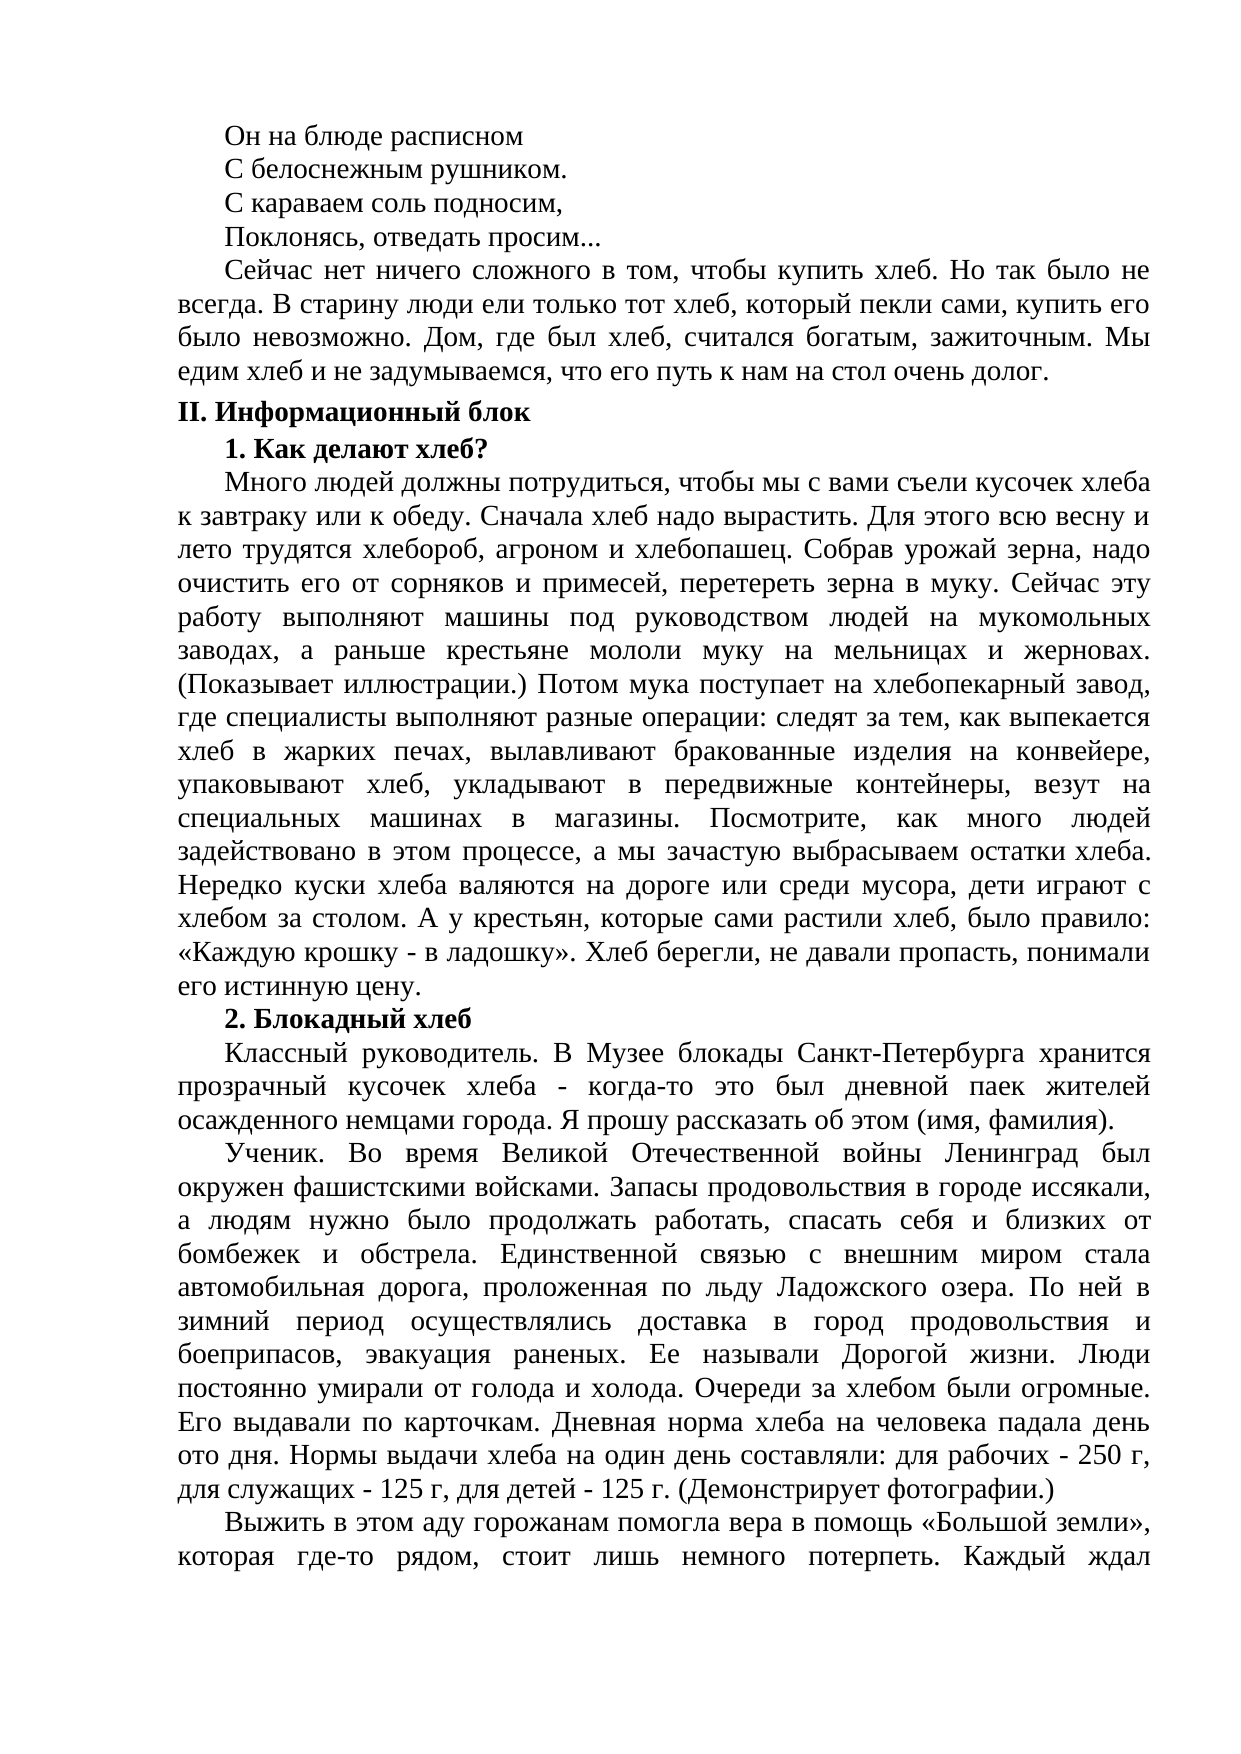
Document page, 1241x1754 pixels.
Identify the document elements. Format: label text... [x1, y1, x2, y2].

subtitle II. Информационный блок [177, 394, 1152, 428]
text Сейчас нет ничего сложного в том, чтобы купить хлеб. Но так было не всегда. В старину люди ели только тот хлеб, который пекли сами, купить его было невозможно. Дом, где был хлеб, считался богатым, зажиточным. Мы едим хлеб и не задумываемся, что его путь к нам на стол очень долог. [177, 252, 1152, 386]
text Ученик. Во время Великой Отечественной войны Ленинград был окружен фашистскими войсками. Запасы продовольствия в городе иссякали, а людям нужно было продолжать работать, спасать себя и близких от бомбежек и обстрела. Единственной связью с внешним миром стала автомобильная дорога, проложенная по льду Ладожского озера. По ней в зимний период осуществлялись доставка в город продовольствия и боеприпасов, эвакуация раненых. Ее называли Дорогой жизни. Люди постоянно умирали от голода и холода. Очереди за хлебом были огромные. Его выдавали по карточкам. Дневная норма хлеба на человека падала день ото дня. Нормы выдачи хлеба на один день составляли: для рабочих - 250 г, для служащих - 125 г, для детей - 125 г. (Демонстрирует фотографии.) [177, 1135, 1152, 1504]
text С белоснежным рушником. [177, 152, 1152, 185]
text Поклонясь, отведать просим... [177, 219, 1152, 252]
text Классный руководитель. В Музее блокады Санкт-Петербурга хранится прозрачный кусочек хлеба - когда-то это был дневной паек жителей осажденного немцами города. Я прошу рассказать об этом (имя, фамилия). [177, 1035, 1152, 1135]
text 1. Как делают хлеб? [177, 431, 1152, 464]
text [177, 1504, 1152, 1571]
text С караваем соль подносим, [177, 185, 1152, 219]
text Он на блюде расписном [177, 118, 1152, 152]
text Много людей должны потрудиться, чтобы мы с вами съели кусочек хлеба к завтраку или к обеду. Сначала хлеб надо вырастить. Для этого всю весну и лето трудятся хлебороб, агроном и хлебопашец. Собрав урожай зерна, надо очистить его от сорняков и примесей, перетереть зерна в муку. Сейчас эту работу выполняют машины под руководством людей на мукомольных заводах, а раньше крестьяне мололи муку на мельницах и жерновах. (Показывает иллюстрации.) Потом мука поступает на хлебопекарный завод, где специалисты выполняют разные операции: следят за тем, как выпекается хлеб в жарких печах, вылавливают бракованные изделия на конвейере, упаковывают хлеб, укладывают в передвижные контейнеры, везут на специальных машинах в магазины. Посмотрите, как много людей задействовано в этом процессе, а мы зачастую выбрасываем остатки хлеба. Нередко куски хлеба валяются на дороге или среди мусора, дети играют с хлебом за столом. А у крестьян, которые сами растили хлеб, было правило: «Каждую крошку - в ладошку». Хлеб берегли, не давали пропасть, понимали его истинную цену. [177, 464, 1152, 1001]
text 2. Блокадный хлеб [177, 1001, 1152, 1035]
